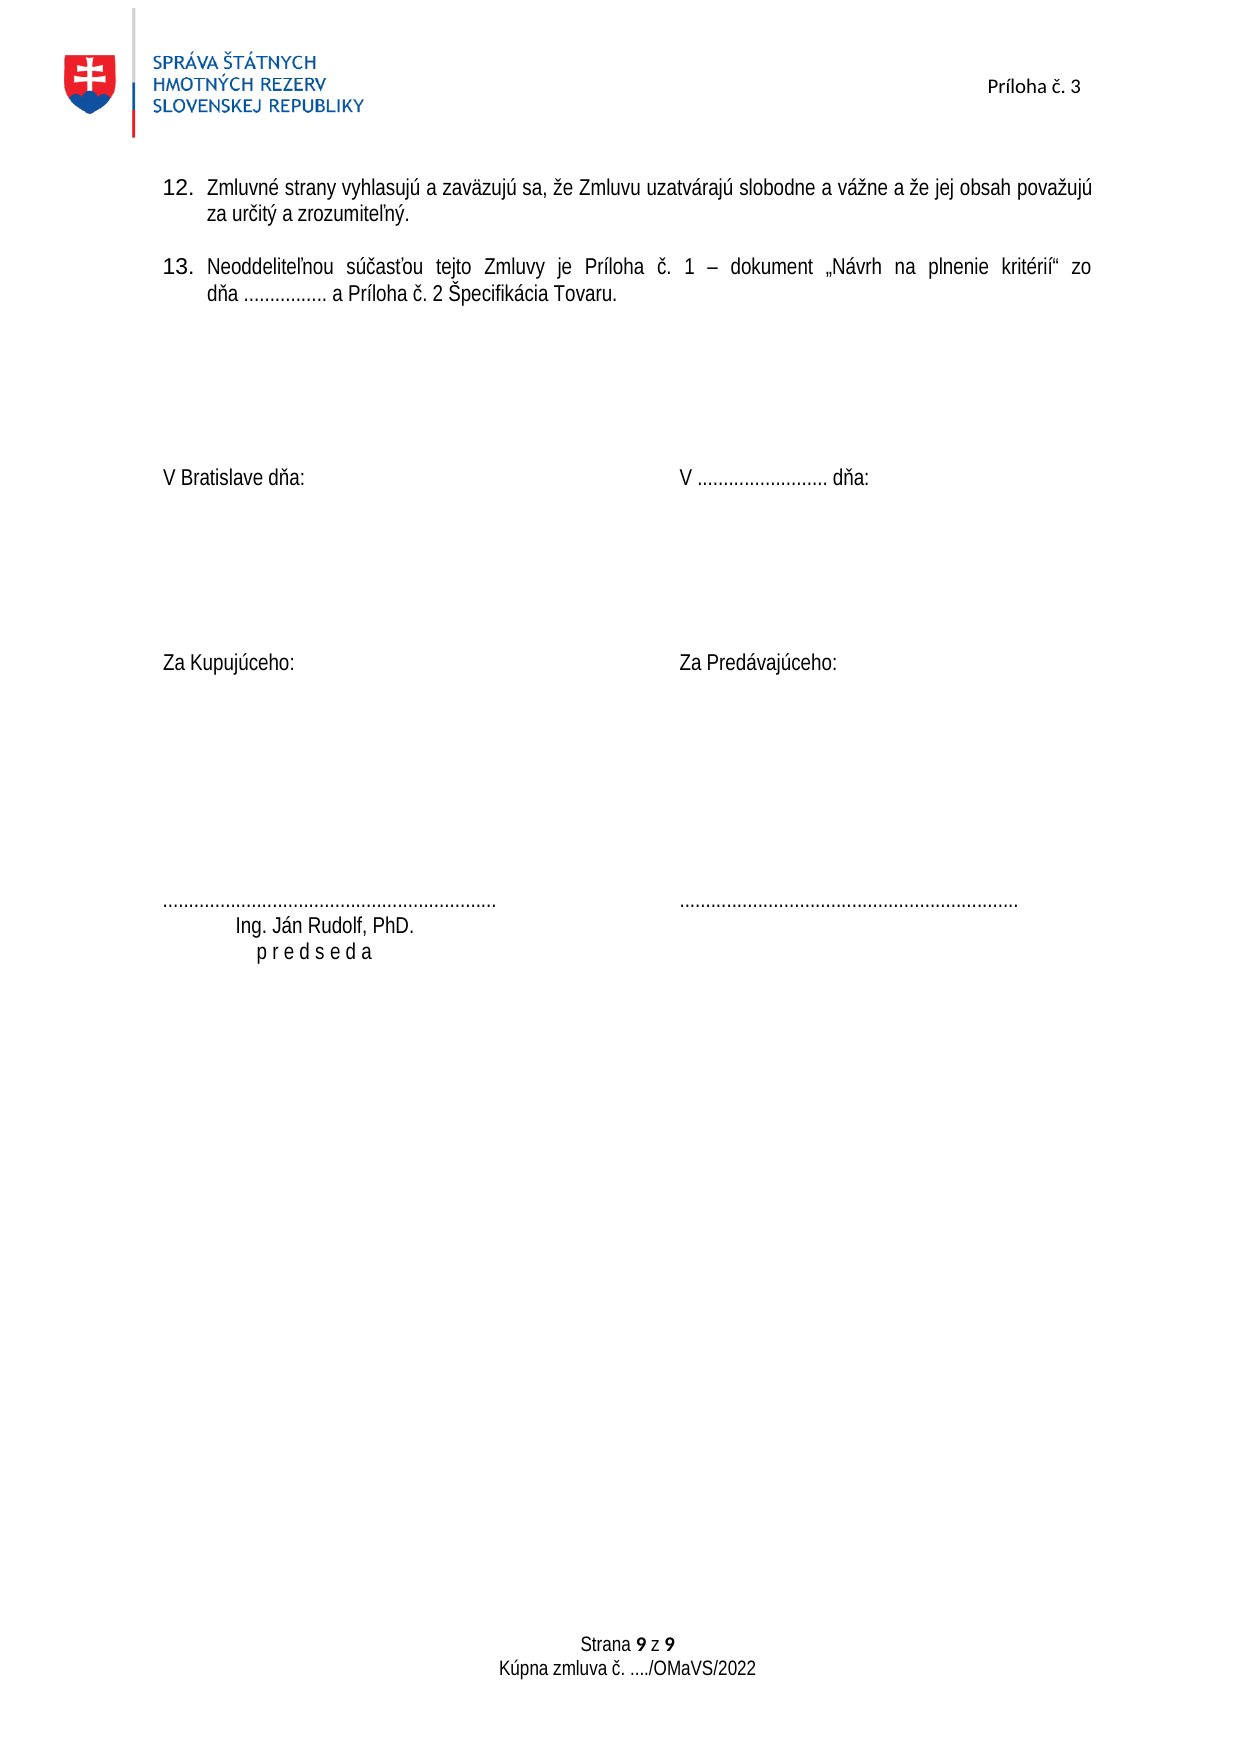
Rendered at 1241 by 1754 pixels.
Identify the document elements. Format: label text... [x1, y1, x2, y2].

list Zmluvné strany vyhlasujú a zaväzujú sa, že Zmluvu uzatvárajú slobodne a vážne a že jej obsah považujú za určitý a zrozumiteľný. [162, 174, 1092, 227]
list Neoddeliteľnou súčasťou tejto Zmluvy je Príloha č. 1 – dokument „Návrh na plnenie kritérií“ zo dňa ................ a Príloha č. 2 Špecifikácia Tovaru. [162, 253, 1092, 306]
text ................................................................ ................................................................. [162, 886, 1092, 912]
text V Bratislave dňa: V ......................... dňa: [163, 464, 1092, 490]
text p r e d s e d a [162, 938, 1092, 965]
text Za Kupujúceho: Za Predávajúceho: [163, 648, 1092, 675]
picture [12, 8, 418, 159]
text Ing. Ján Rudolf, PhD. [162, 912, 1092, 938]
